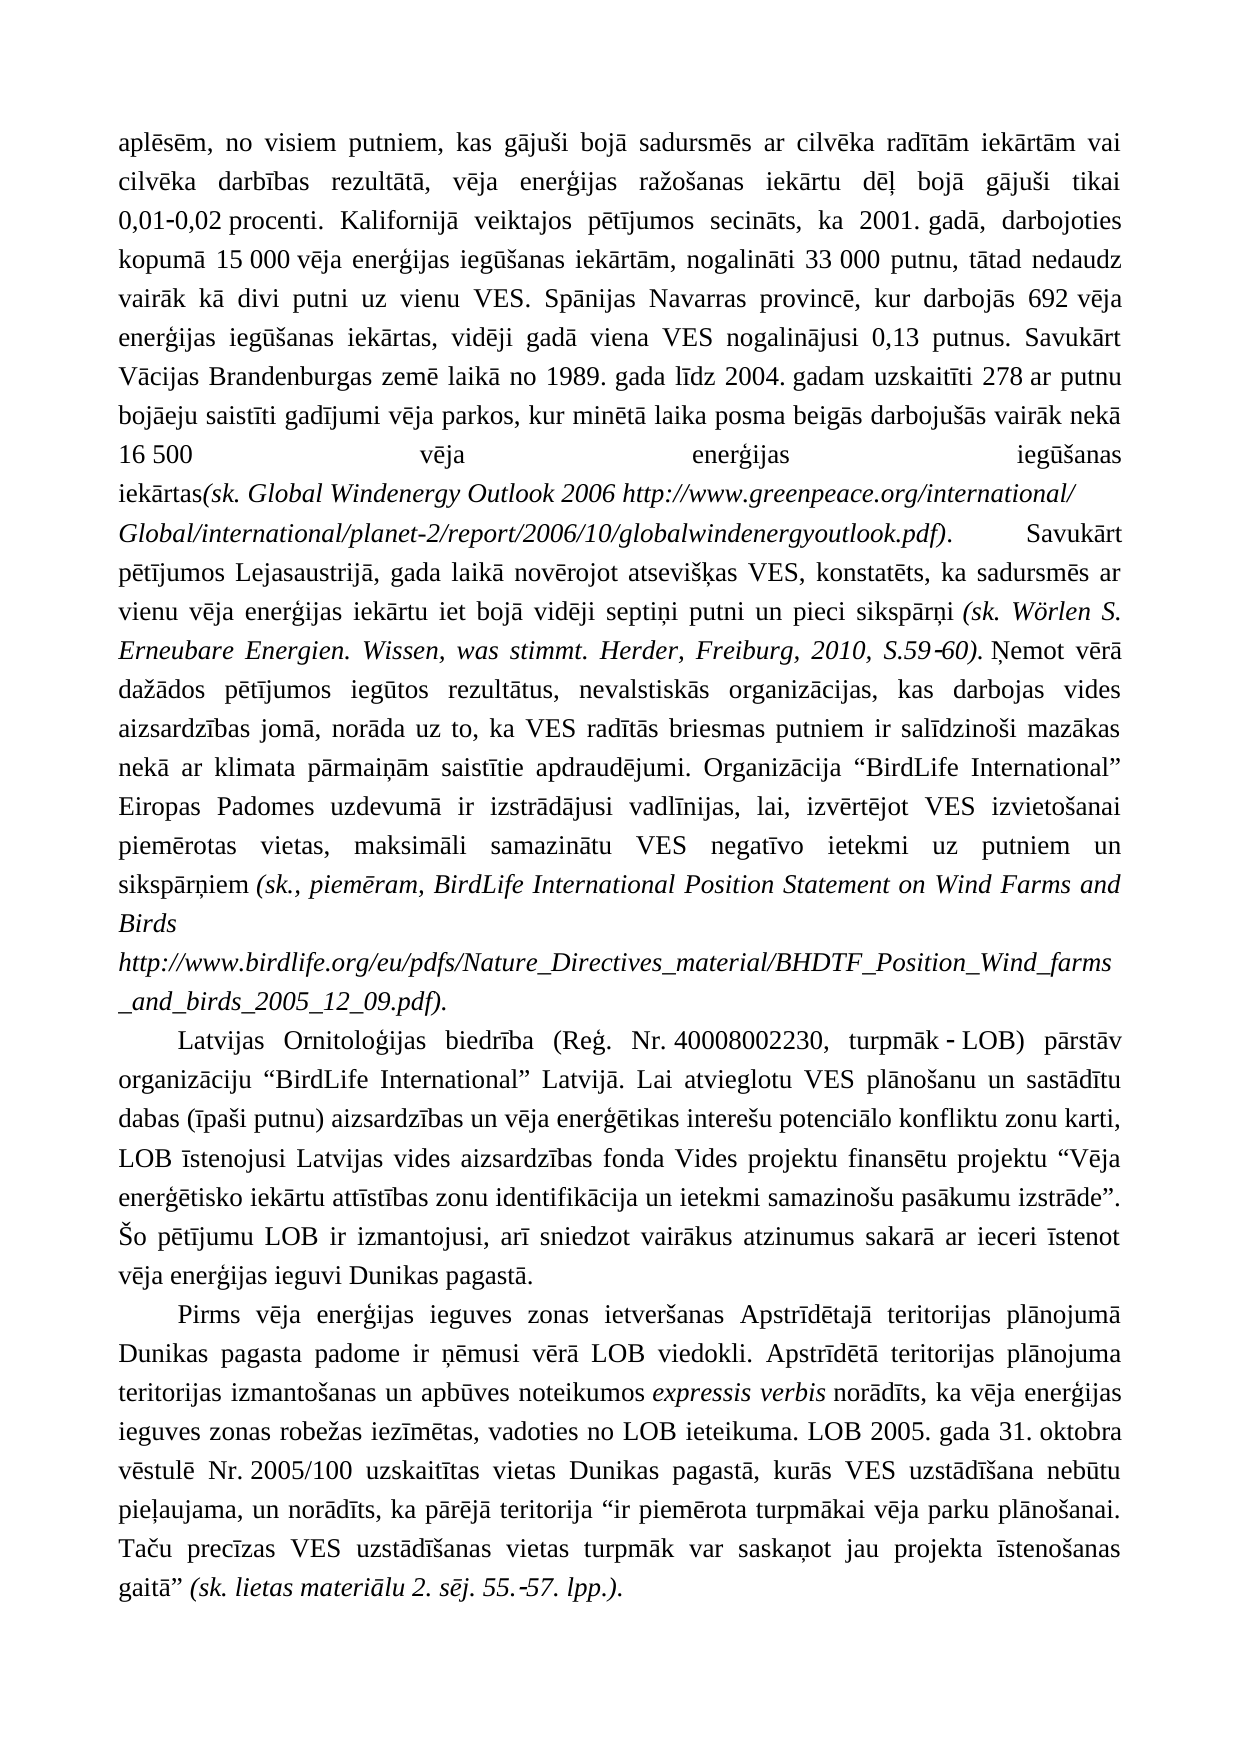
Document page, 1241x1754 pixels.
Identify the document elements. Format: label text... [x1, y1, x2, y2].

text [118, 118, 1122, 1017]
text Pirms vēja enerģijas ieguves zonas ietveršanas Apstrīdētajā teritorijas plānojumā Dunikas pagasta padome ir ņēmusi vērā LOB viedokli. Apstrīdētā teritorijas plānojuma teritorijas izmantošanas un apbūves noteikumos expressis verbis norādīts, ka vēja enerģijas ieguves zonas robežas iezīmētas, vadoties no LOB ieteikuma. LOB 2005. gada 31. oktobra vēstulē Nr. 2005/100 uzskaitītas vietas Dunikas pagastā, kurās VES uzstādīšana nebūtu pieļaujama, un norādīts, ka pārējā teritorija “ir piemērota turpmākai vēja parku plānošanai. Taču precīzas VES uzstādīšanas vietas turpmāk var saskaņot jau projekta īstenošanas gaitā” (sk. lietas materiālu 2. sēj. 55.57. lpp.). [118, 1290, 1122, 1602]
text Latvijas Ornitoloģijas biedrība (Reģ. Nr. 40008002230, turpmāk  LOB) pārstāv organizāciju “BirdLife International” Latvijā. Lai atvieglotu VES plānošanu un sastādītu dabas (īpaši putnu) aizsardzības un vēja enerģētikas interešu potenciālo konfliktu zonu karti, LOB īstenojusi Latvijas vides aizsardzības fonda Vides projektu finansētu projektu “Vēja enerģētisko iekārtu attīstības zonu identifikācija un ietekmi samazinošu pasākumu izstrāde”. Šo pētījumu LOB ir izmantojusi, arī sniedzot vairākus atzinumus sakarā ar ieceri īstenot vēja enerģijas ieguvi Dunikas pagastā. [118, 1017, 1122, 1290]
